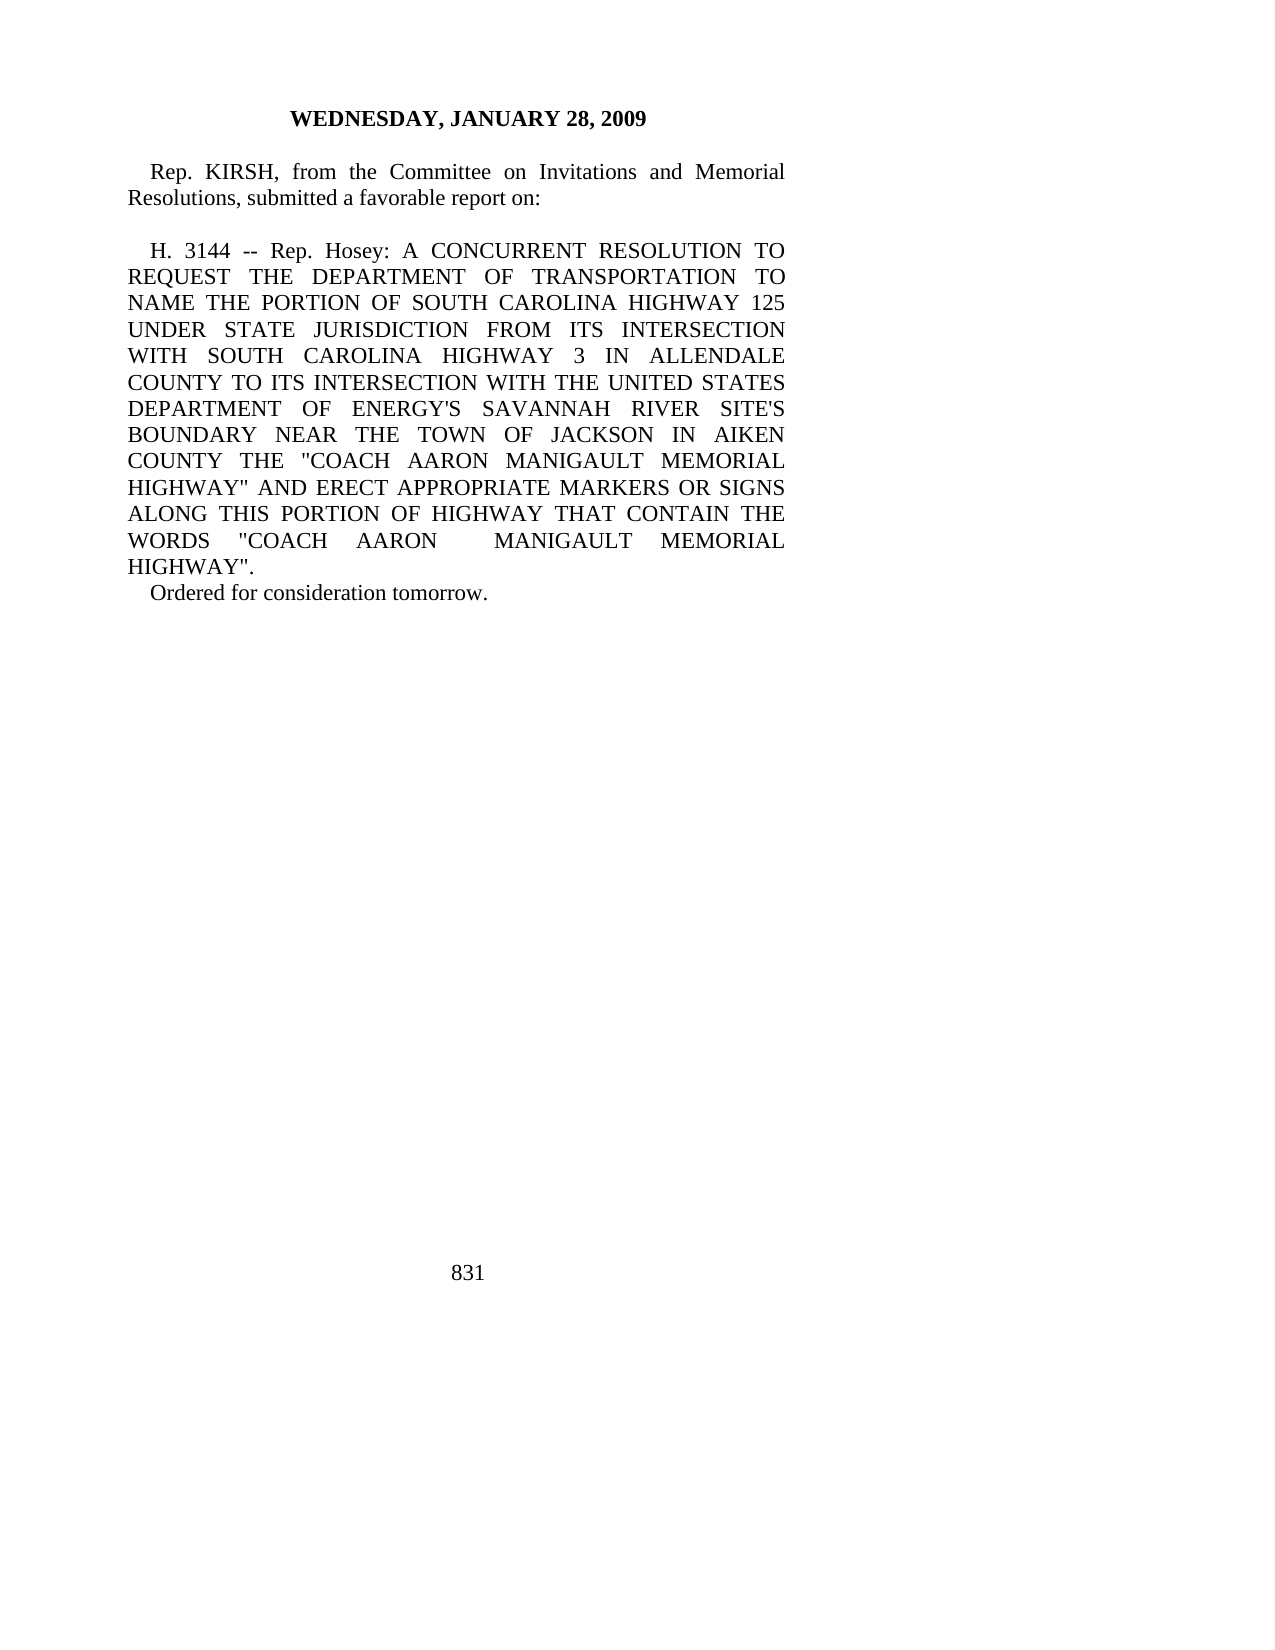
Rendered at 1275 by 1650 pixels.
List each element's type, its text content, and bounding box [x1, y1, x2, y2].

text Rep. KIRSH, from the Committee on Invitations and Memorial Resolutions, submitted a favorable report on: [127, 158, 786, 210]
text Ordered for consideration tomorrow. [127, 579, 786, 606]
text H. 3144 -- Rep. Hosey: A CONCURRENT RESOLUTION TO REQUEST THE DEPARTMENT OF TRANSPORTATION TO NAME THE PORTION OF SOUTH CAROLINA HIGHWAY 125 UNDER STATE JURISDICTION FROM ITS INTERSECTION WITH SOUTH CAROLINA HIGHWAY 3 IN ALLENDALE COUNTY TO ITS INTERSECTION WITH THE UNITED STATES DEPARTMENT OF ENERGY'S SAVANNAH RIVER SITE'S BOUNDARY NEAR THE TOWN OF JACKSON IN AIKEN COUNTY THE "COACH AARON MANIGAULT MEMORIAL HIGHWAY" AND ERECT APPROPRIATE MARKERS OR SIGNS ALONG THIS PORTION OF HIGHWAY THAT CONTAIN THE WORDS "COACH AARON MANIGAULT MEMORIAL HIGHWAY". [127, 237, 786, 579]
